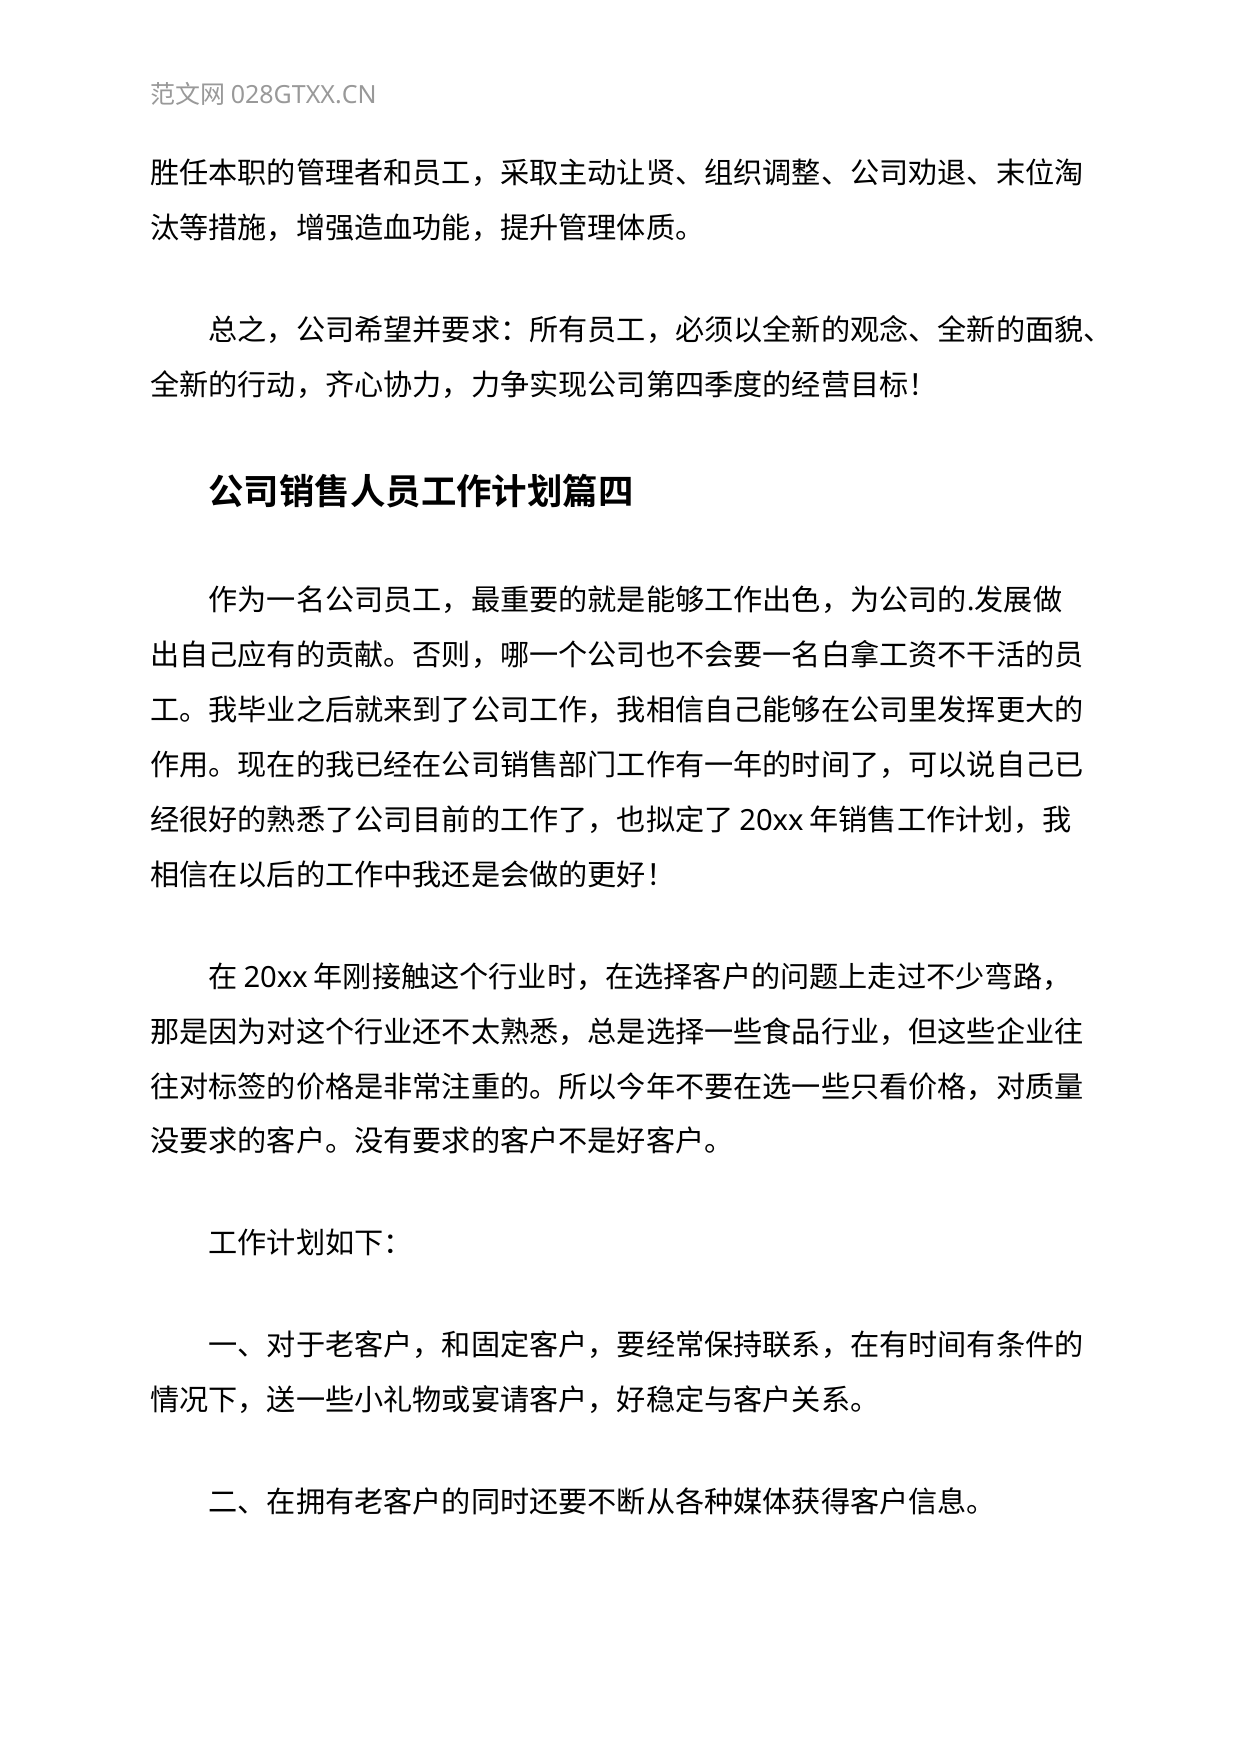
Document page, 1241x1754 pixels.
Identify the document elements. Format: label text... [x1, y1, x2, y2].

text 一、对于老客户，和固定客户，要经常保持联系，在有时间有条件的情况下，送一些小礼物或宴请客户，好稳定与客户关系。 [150, 1322, 1090, 1419]
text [150, 150, 1090, 247]
text 公司销售人员工作计划篇四 [150, 463, 1090, 514]
text 作为一名公司员工，最重要的就是能够工作出色，为公司的.发展做出自己应有的贡献。否则，哪一个公司也不会要一名白拿工资不干活的员工。我毕业之后就来到了公司工作，我相信自己能够在公司里发挥更大的作用。现在的我已经在公司销售部门工作有一年的时间了，可以说自己已经很好的熟悉了公司目前的工作了，也拟定了20xx年销售工作计划，我相信在以后的工作中我还是会做的更好！ [150, 577, 1090, 894]
text 工作计划如下： [150, 1220, 1090, 1262]
text 在20xx年刚接触这个行业时，在选择客户的问题上走过不少弯路，那是因为对这个行业还不太熟悉，总是选择一些食品行业，但这些企业往往对标签的价格是非常注重的。所以今年不要在选一些只看价格，对质量没要求的客户。没有要求的客户不是好客户。 [150, 953, 1090, 1160]
text 总之，公司希望并要求：所有员工，必须以全新的观念、全新的面貌、全新的行动，齐心协力，力争实现公司第四季度的经营目标！ [150, 307, 1090, 404]
text 二、在拥有老客户的同时还要不断从各种媒体获得客户信息。 [150, 1478, 1090, 1521]
